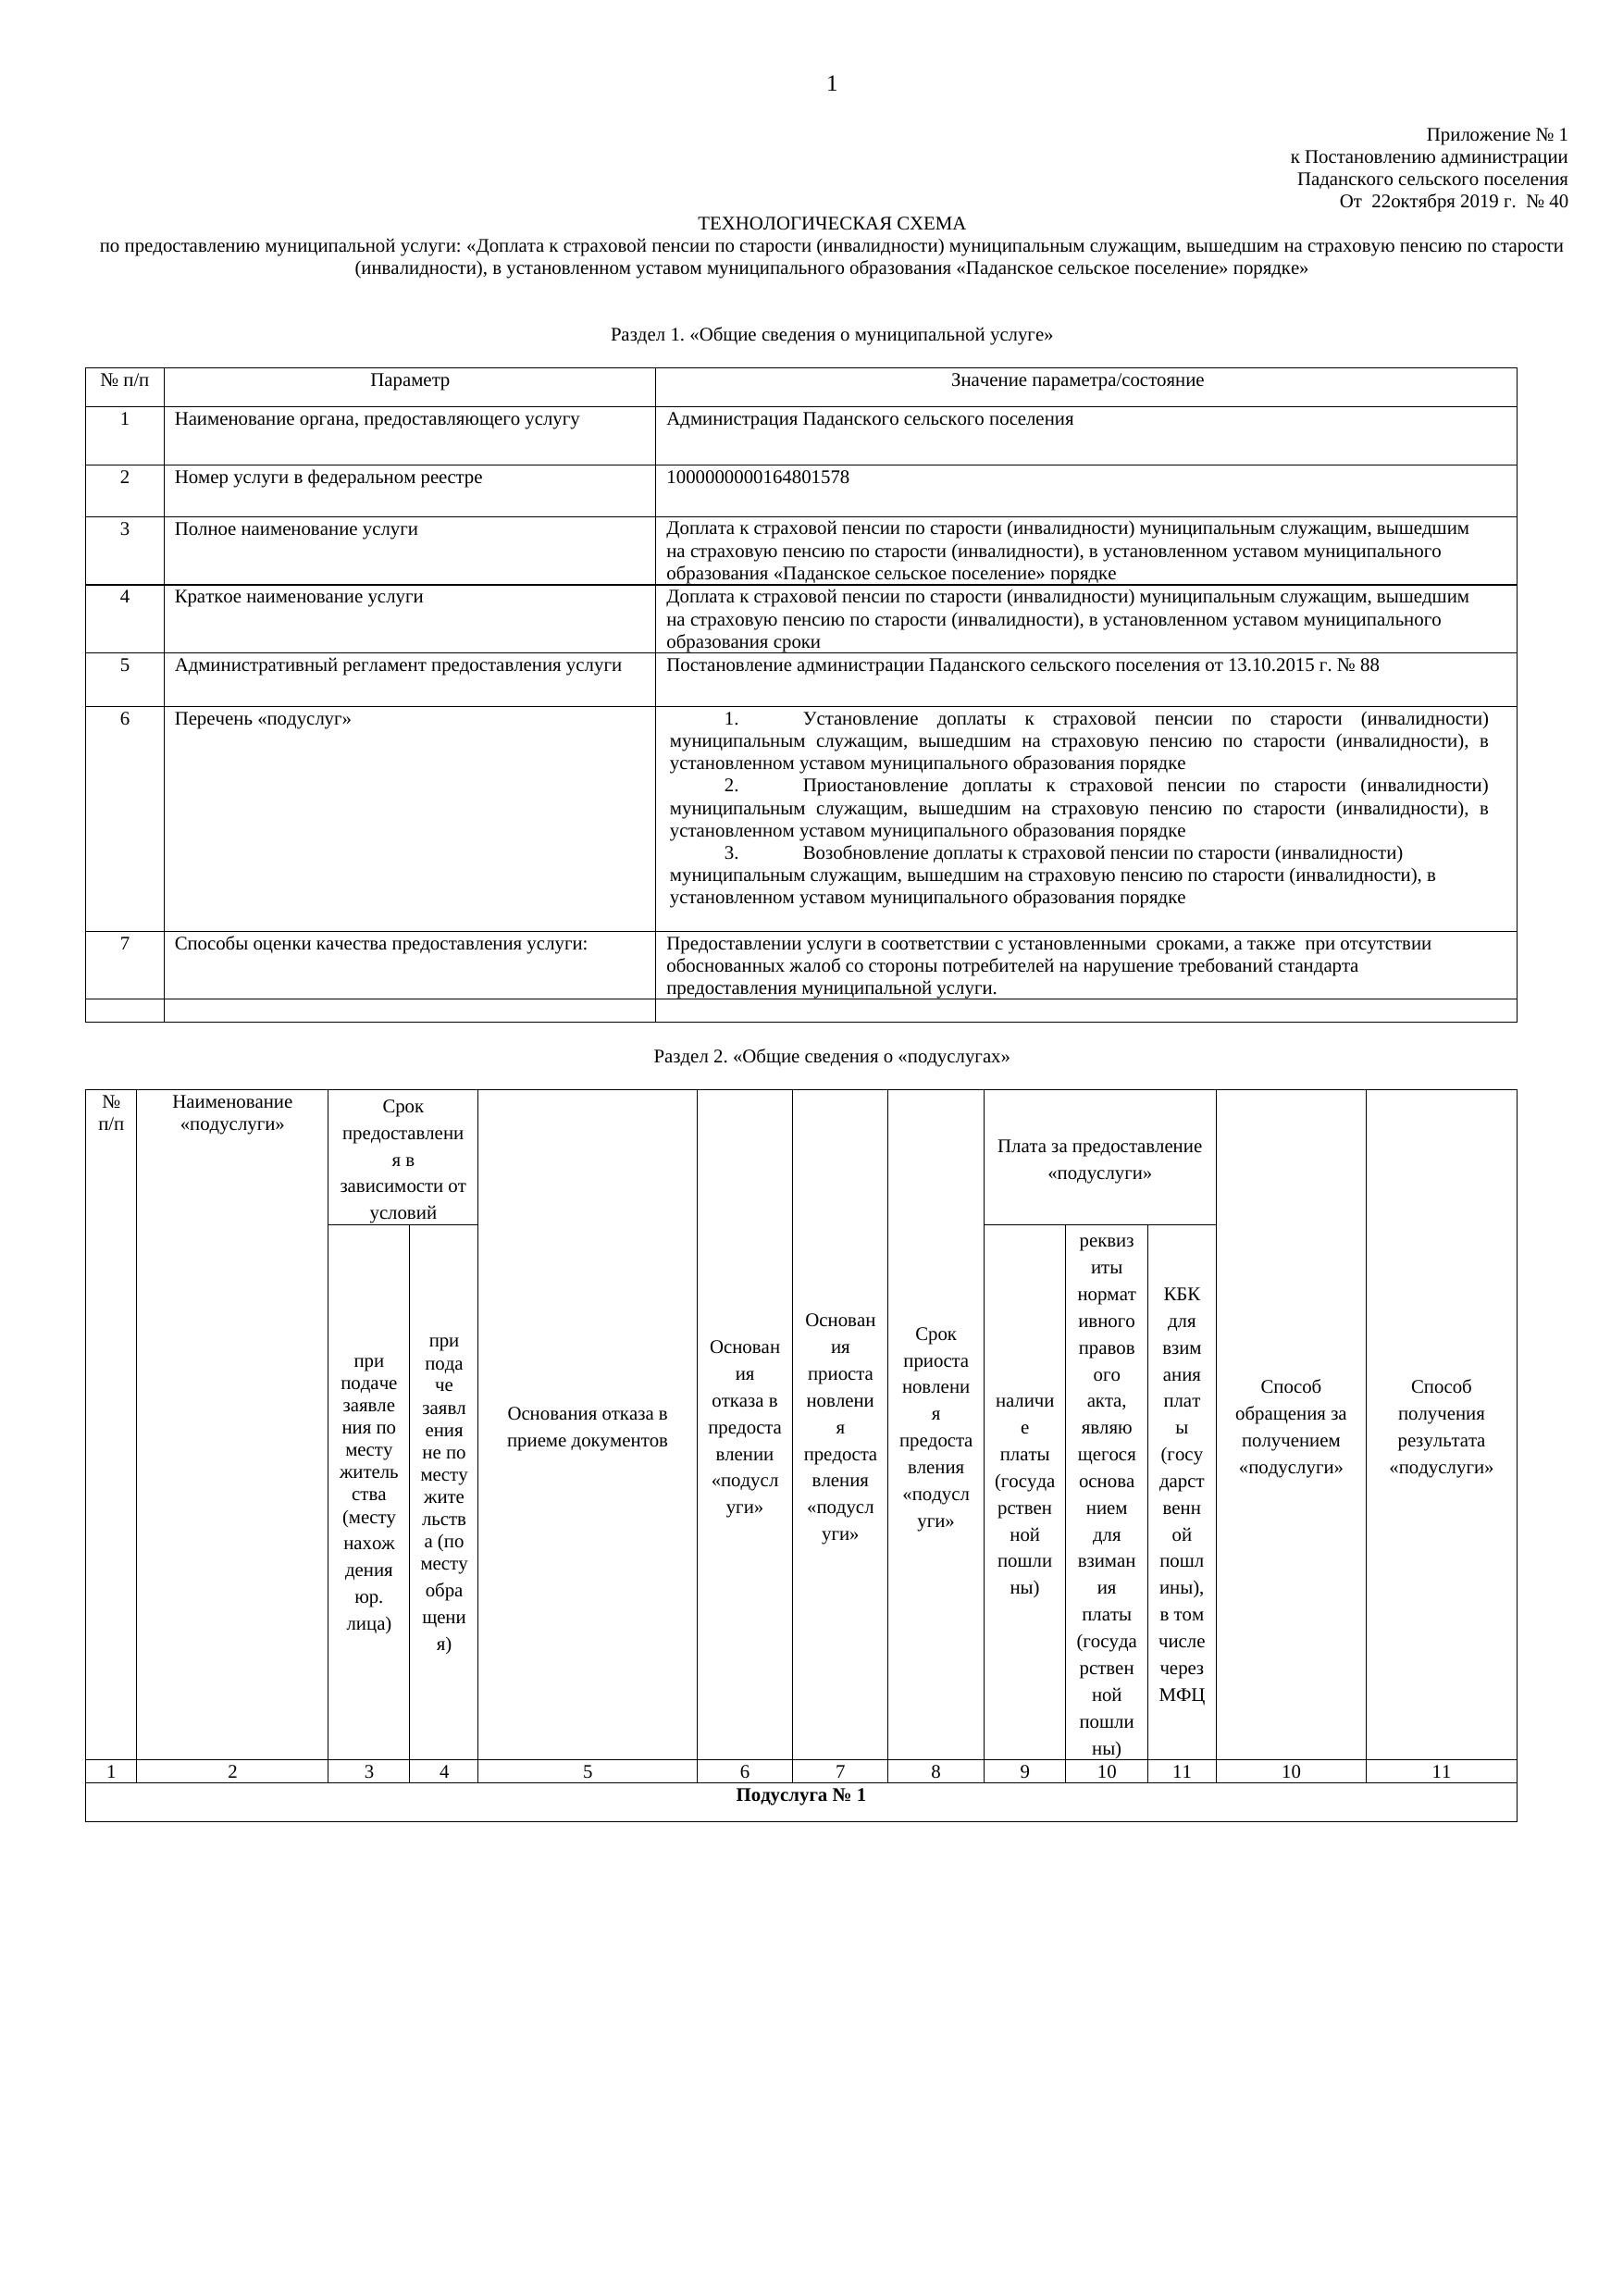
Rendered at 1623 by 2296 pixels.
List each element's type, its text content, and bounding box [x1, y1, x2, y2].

table_cell 8 [888, 1760, 984, 1782]
table_cell 7 [793, 1760, 887, 1782]
table_cell при подаче заявления по месту жительства (месту нахождения юр. лица) [328, 1225, 409, 1759]
table_cell Постановление администрации Паданского сельского поселения от 13.10.2015 г. № 88 [656, 653, 1517, 706]
table_cell 11 [1367, 1760, 1517, 1782]
table_cell Способы оценки качества предоставления услуги: [165, 932, 655, 999]
table_cell 1000000000164801578 [656, 465, 1517, 515]
text Приложение № 1 [95, 122, 1568, 145]
table_header Основания отказа в предоставлении «подуслуги» [698, 1090, 792, 1759]
table_cell 2 [86, 465, 164, 515]
table_cell 11 [1148, 1760, 1216, 1782]
table_cell Предоставлении услуги в соответствии с установленными сроками, а также при отсутствии обоснованных жалоб со стороны потребителей на нарушение требований стандарта предоставления муниципальной услуги. [656, 932, 1517, 999]
text Раздел 1. «Общие сведения о муниципальной услуге» [95, 323, 1568, 345]
table_cell 10 [1217, 1760, 1366, 1782]
table_header Плата за предоставление «подуслуги» [985, 1090, 1216, 1223]
text по предоставлению муниципальной услуги: «Доплата к страховой пенсии по старости (инвалидности) муниципальным служащим, вышедшим на страховую пенсию по старости (инвалидности), в установленном уставом муниципального образования «Паданское сельское поселение» порядке» [95, 234, 1568, 279]
table_header Основания приостановления предоставления «подуслуги» [793, 1090, 887, 1759]
table_header Наименование «подуслуги» [137, 1090, 328, 1759]
table_cell 1 [86, 407, 164, 465]
table_cell 3 [328, 1760, 409, 1782]
table_cell Установление доплаты к страховой пенсии по старости (инвалидности) муниципальным служащим, вышедшим на страховую пенсию по старости (инвалидности), в установленном уставом муниципального образования порядке Приостановление доплаты к страховой пенсии по старости (инвалидности) муниципальным служащим, вышедшим на страховую пенсию по старости (инвалидности), в установленном уставом муниципального образования порядке Возобновление доплаты к страховой пенсии по старости (инвалидности) муниципальным служащим, вышедшим на страховую пенсию по старости (инвалидности), в установленном уставом муниципального образования порядке [656, 707, 1517, 931]
table_cell Номер услуги в федеральном реестре [165, 465, 655, 515]
table_header Способ обращения за получением «подуслуги» [1217, 1090, 1366, 1759]
table_cell 10 [1066, 1760, 1147, 1782]
table_cell 7 [86, 932, 164, 999]
table_header Срок приостановления предоставления «подуслуги» [888, 1090, 984, 1759]
table_cell [86, 999, 164, 1022]
text Раздел 2. «Общие сведения о «подуслугах» [95, 1045, 1568, 1067]
table_header № п/п [86, 368, 164, 406]
table_cell [165, 999, 655, 1022]
table_cell КБК для взимания платы (государственной пошлины), в том числе через МФЦ [1148, 1225, 1216, 1759]
table_cell 9 [985, 1760, 1065, 1782]
table_header Срок предоставления в зависимости от условий [328, 1090, 477, 1223]
table_cell реквизиты нормативного правового акта, являющегося основанием для взимания платы (государственной пошлины) [1066, 1225, 1147, 1759]
table_cell при подаче заявления не по месту жительства (по месту обращения) [410, 1225, 477, 1759]
table_cell наличие платы (государственной пошлины) [985, 1225, 1065, 1759]
table_cell 1 [86, 1760, 136, 1782]
table_header № п/п [86, 1090, 136, 1759]
table_cell 5 [478, 1760, 697, 1782]
table_cell Краткое наименование услуги [165, 586, 655, 652]
table_header Значение параметра/состояние [656, 368, 1517, 406]
table_cell Наименование органа, предоставляющего услугу [165, 407, 655, 465]
text От 22октября . № 40 [95, 190, 1568, 212]
table_cell 2 [137, 1760, 328, 1782]
table_cell Полное наименование услуги [165, 517, 655, 584]
table_cell Перечень «подуслуг» [165, 707, 655, 931]
text к Постановлению администрации [95, 145, 1568, 168]
table_cell 3 [86, 517, 164, 584]
table_cell Доплата к страховой пенсии по старости (инвалидности) муниципальным служащим, вышедшим на страховую пенсию по старости (инвалидности), в установленном уставом муниципального образования «Паданское сельское поселение» порядке [656, 517, 1517, 584]
table_cell Подуслуга № 1 [86, 1783, 1517, 1821]
text ТЕХНОЛОГИЧЕСКАЯ СХЕМА [95, 212, 1568, 234]
table_cell Доплата к страховой пенсии по старости (инвалидности) муниципальным служащим, вышедшим на страховую пенсию по старости (инвалидности), в установленном уставом муниципального образования сроки [656, 586, 1517, 652]
table_cell 6 [86, 707, 164, 931]
table_header Способ получения результата «подуслуги» [1367, 1090, 1517, 1759]
table_header Параметр [165, 368, 655, 406]
table_cell 4 [410, 1760, 477, 1782]
table_cell Административный регламент предоставления услуги [165, 653, 655, 706]
table_cell Администрация Паданского сельского поселения [656, 407, 1517, 465]
table_cell 4 [86, 586, 164, 652]
table_cell [656, 999, 1517, 1022]
table_header Основания отказа в приеме документов [478, 1090, 697, 1759]
table_cell 6 [698, 1760, 792, 1782]
text Паданского сельского поселения [95, 168, 1568, 190]
table_cell 5 [86, 653, 164, 706]
